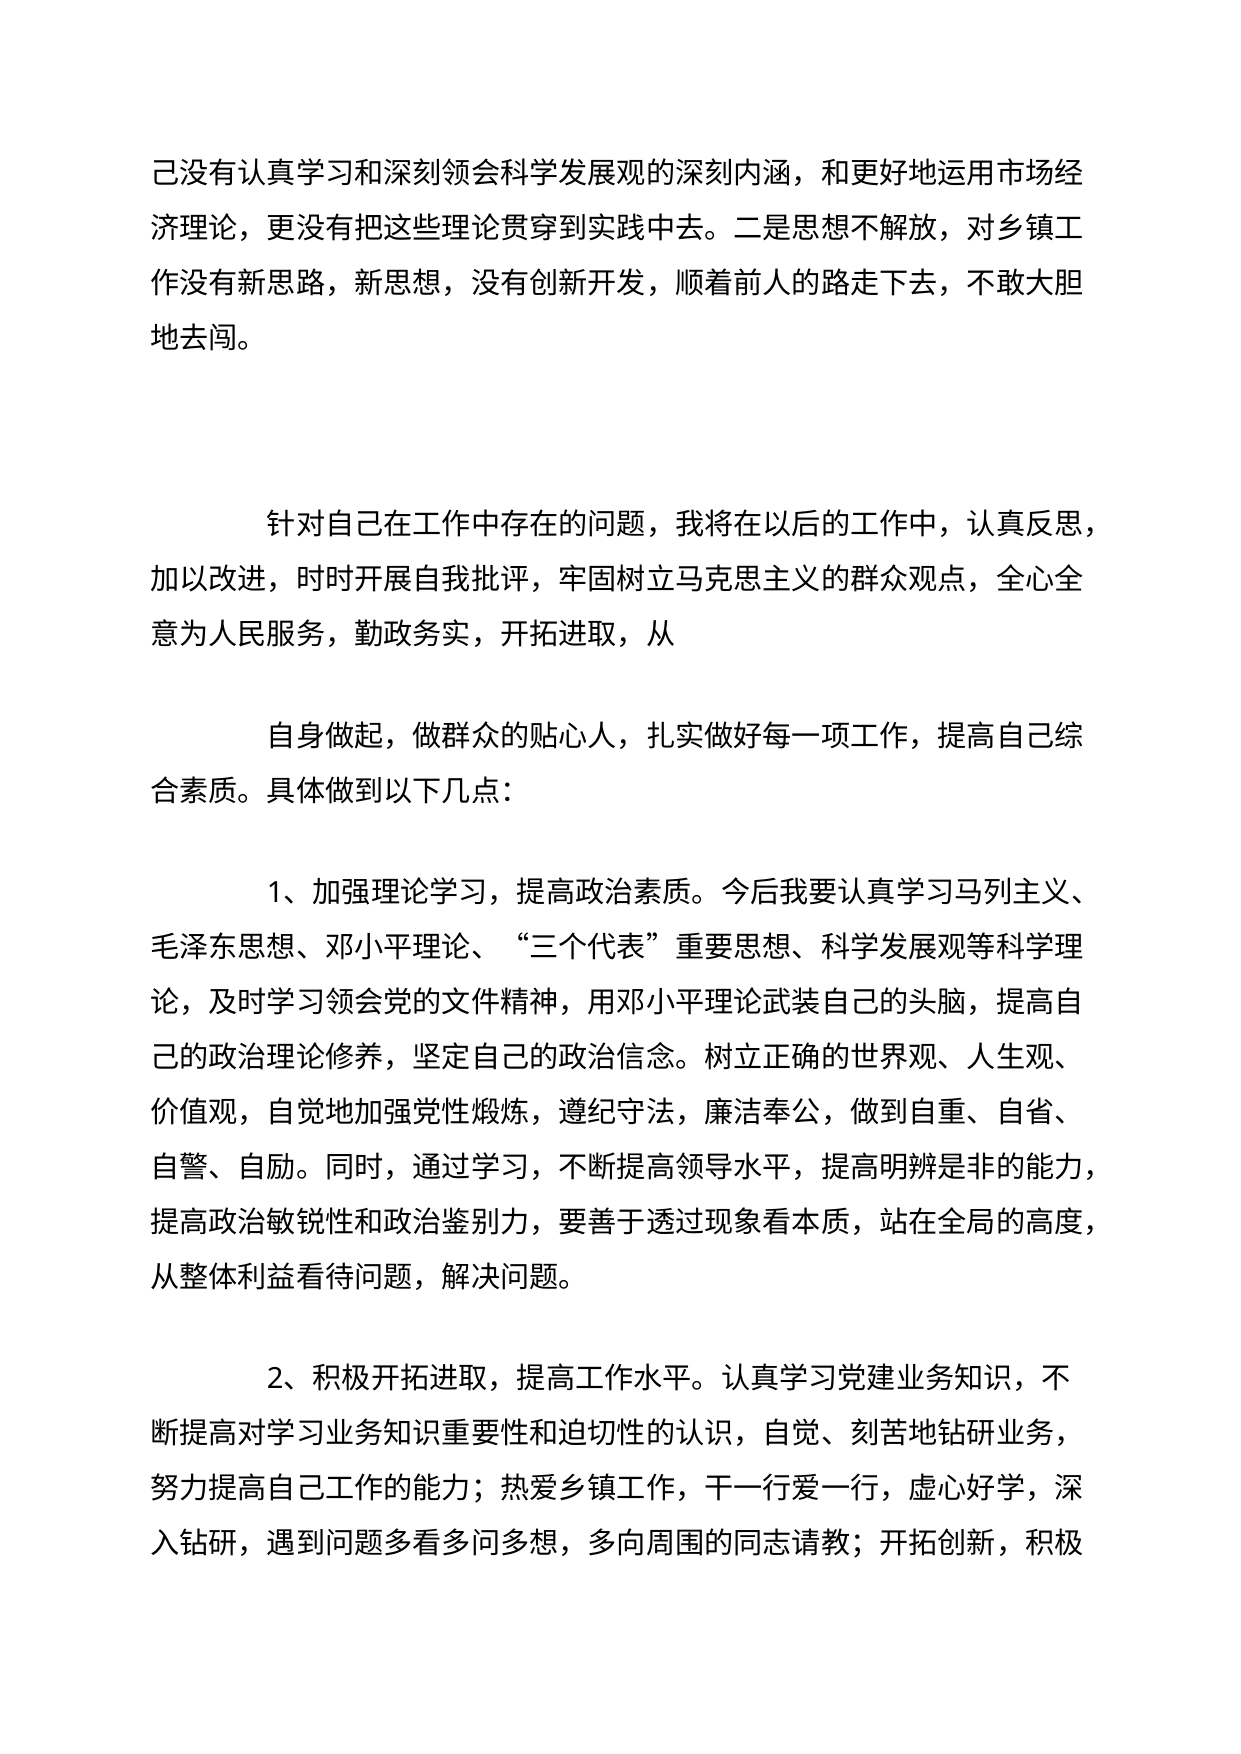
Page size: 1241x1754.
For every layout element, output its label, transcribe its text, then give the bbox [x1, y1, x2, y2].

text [150, 150, 1090, 357]
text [150, 1355, 1090, 1562]
text 自身做起，做群众的贴心人，扎实做好每一项工作，提高自己综合素质。具体做到以下几点： [150, 712, 1090, 809]
text 1、加强理论学习，提高政治素质。今后我要认真学习马列主义、毛泽东思想、邓小平理论、“三个代表”重要思想、科学发展观等科学理论，及时学习领会党的文件精神，用邓小平理论武装自己的头脑，提高自己的政治理论修养，坚定自己的政治信念。树立正确的世界观、人生观、价值观，自觉地加强党性煅炼，遵纪守法，廉洁奉公，做到自重、自省、自警、自励。同时，通过学习，不断提高领导水平，提高明辨是非的能力，提高政治敏锐性和政治鉴别力，要善于透过现象看本质，站在全局的高度，从整体利益看待问题，解决问题。 [150, 869, 1090, 1296]
text 针对自己在工作中存在的问题，我将在以后的工作中，认真反思，加以改进，时时开展自我批评，牢固树立马克思主义的群众观点，全心全意为人民服务，勤政务实，开拓进取，从 [150, 501, 1090, 653]
